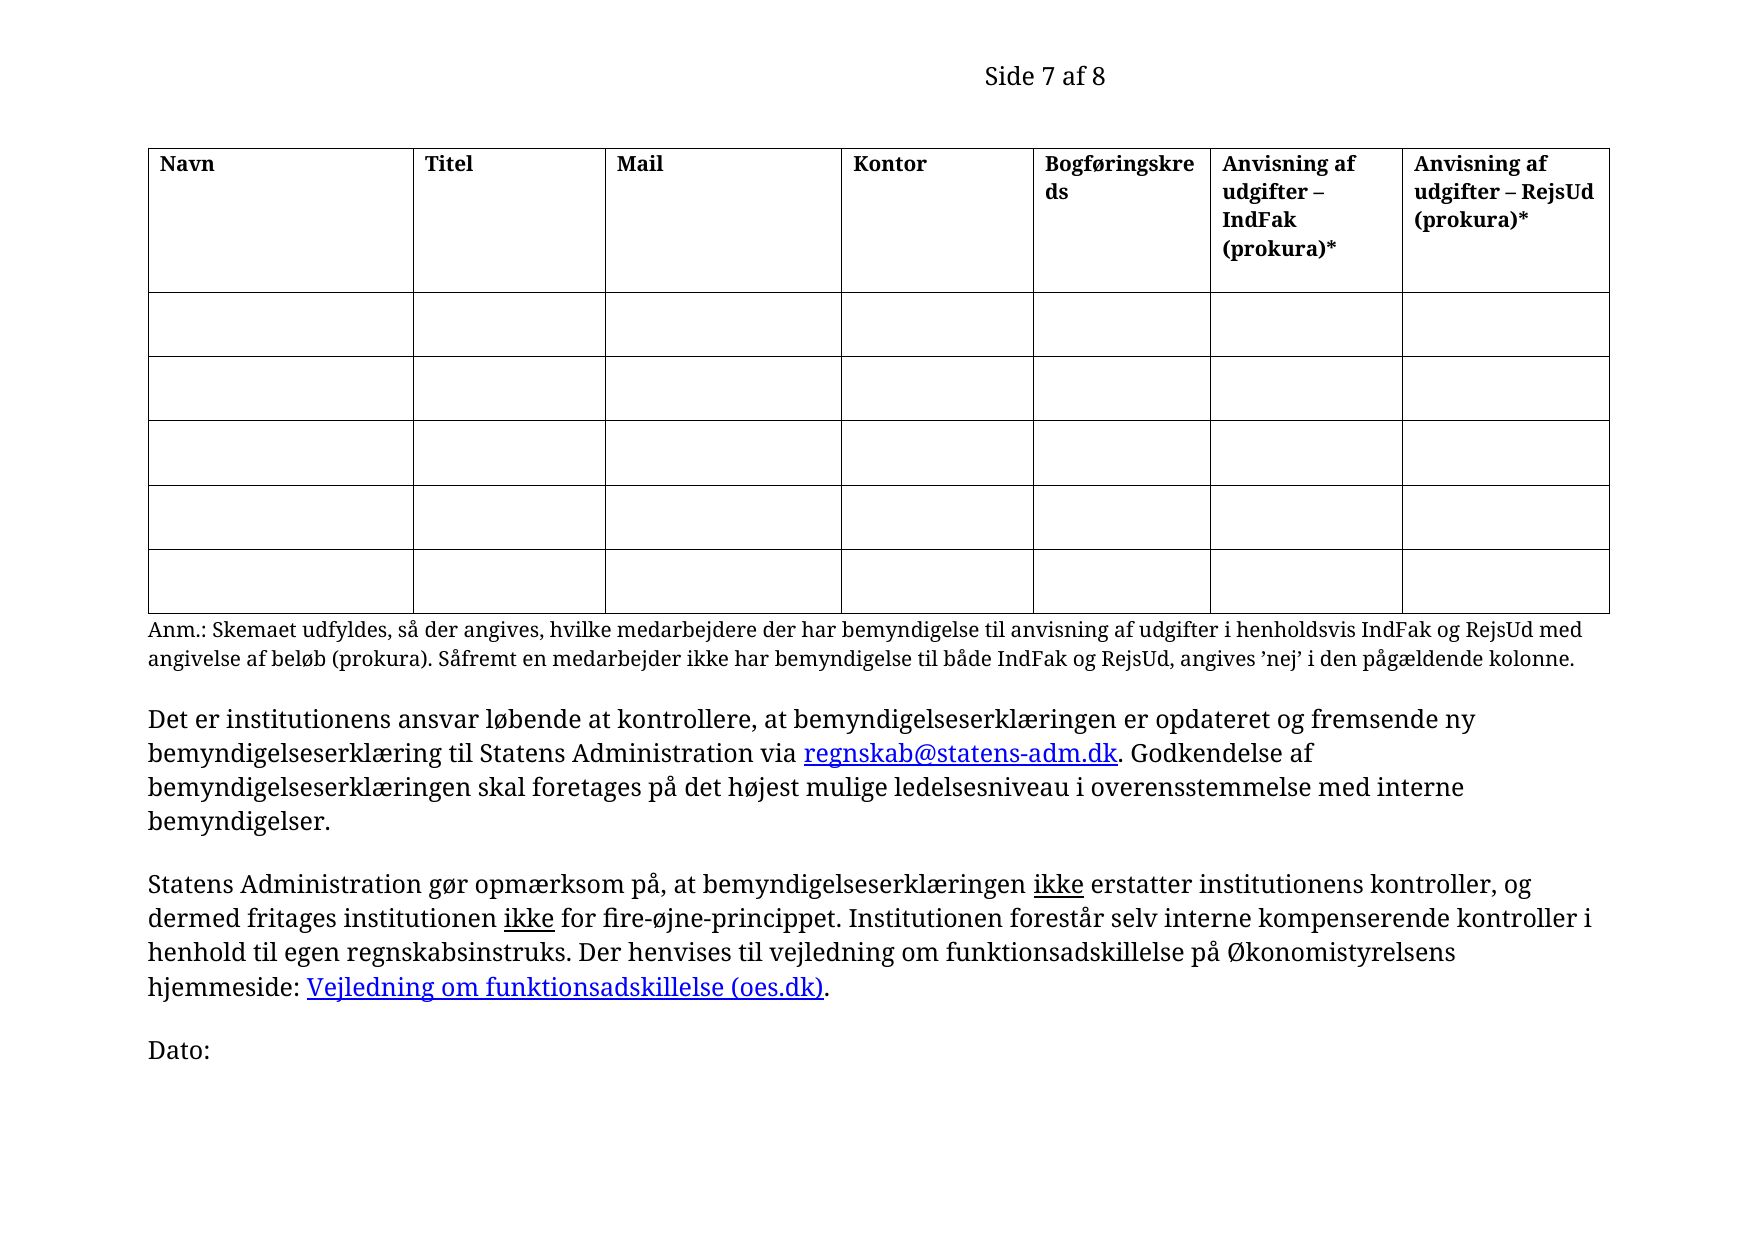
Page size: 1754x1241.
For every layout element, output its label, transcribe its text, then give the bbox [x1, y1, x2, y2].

text Det er institutionens ansvar løbende at kontrollere, at bemyndigelseserklæringen er opdateret og fremsende ny bemyndigelseserklæring til Statens Administration via regnskab@statens-adm.dk. Godkendelse af bemyndigelseserklæringen skal foretages på det højest mulige ledelsesniveau i overensstemmelse med interne bemyndigelser. [148, 702, 1606, 838]
table_cell [414, 550, 605, 613]
table_cell [1034, 421, 1210, 484]
table_cell [414, 357, 605, 420]
table_header Anvisning af udgifter – IndFak (prokura)* [1211, 149, 1402, 292]
table_cell [1403, 293, 1609, 356]
table_cell [606, 550, 841, 613]
table_header Kontor [842, 149, 1033, 292]
table_cell [842, 293, 1033, 356]
table_cell [1403, 550, 1609, 613]
text Dato: [148, 1032, 1606, 1066]
table_header Mail [606, 149, 841, 292]
table_cell [149, 550, 413, 613]
table_cell [606, 421, 841, 484]
table_cell [414, 486, 605, 549]
table_cell [842, 421, 1033, 484]
table_cell [842, 550, 1033, 613]
table_header Anvisning af udgifter – RejsUd (prokura)* [1403, 149, 1609, 292]
table_cell [1403, 357, 1609, 420]
table_cell [414, 421, 605, 484]
table_cell [149, 486, 413, 549]
table_cell [1211, 550, 1402, 613]
table_cell [606, 357, 841, 420]
table_cell [414, 293, 605, 356]
table_cell [1034, 486, 1210, 549]
table_cell [1211, 357, 1402, 420]
table_cell [606, 293, 841, 356]
text Statens Administration gør opmærksom på, at bemyndigelseserklæringen ikke erstatter institutionens kontroller, og dermed fritages institutionen ikke for fire-øjne-princippet. Institutionen forestår selv interne kompenserende kontroller i henhold til egen regnskabsinstruks. Der henvises til vejledning om funktionsadskillelse på Økonomistyrelsens hjemmeside: Vejledning om funktionsadskillelse (oes.dk). [148, 867, 1606, 1003]
table_header Navn [149, 149, 413, 292]
table_cell [1403, 486, 1609, 549]
table_cell [1211, 421, 1402, 484]
table_header Titel [414, 149, 605, 292]
table_cell [606, 486, 841, 549]
table_cell [1034, 357, 1210, 420]
table_cell [149, 421, 413, 484]
table_cell [1034, 293, 1210, 356]
table_header Bogføringskreds [1034, 149, 1210, 292]
table_cell [1211, 486, 1402, 549]
table_cell [1211, 293, 1402, 356]
table_cell [149, 293, 413, 356]
table_cell [149, 357, 413, 420]
text Anm.: Skemaet udfyldes, så der angives, hvilke medarbejdere der har bemyndigelse til anvisning af udgifter i henholdsvis IndFak og RejsUd med angivelse af beløb (prokura). Såfremt en medarbejder ikke har bemyndigelse til både IndFak og RejsUd, angives ’nej’ i den pågældende kolonne. [148, 614, 1606, 672]
table_cell [1403, 421, 1609, 484]
table_cell [1034, 550, 1210, 613]
table_cell [842, 357, 1033, 420]
table_cell [842, 486, 1033, 549]
